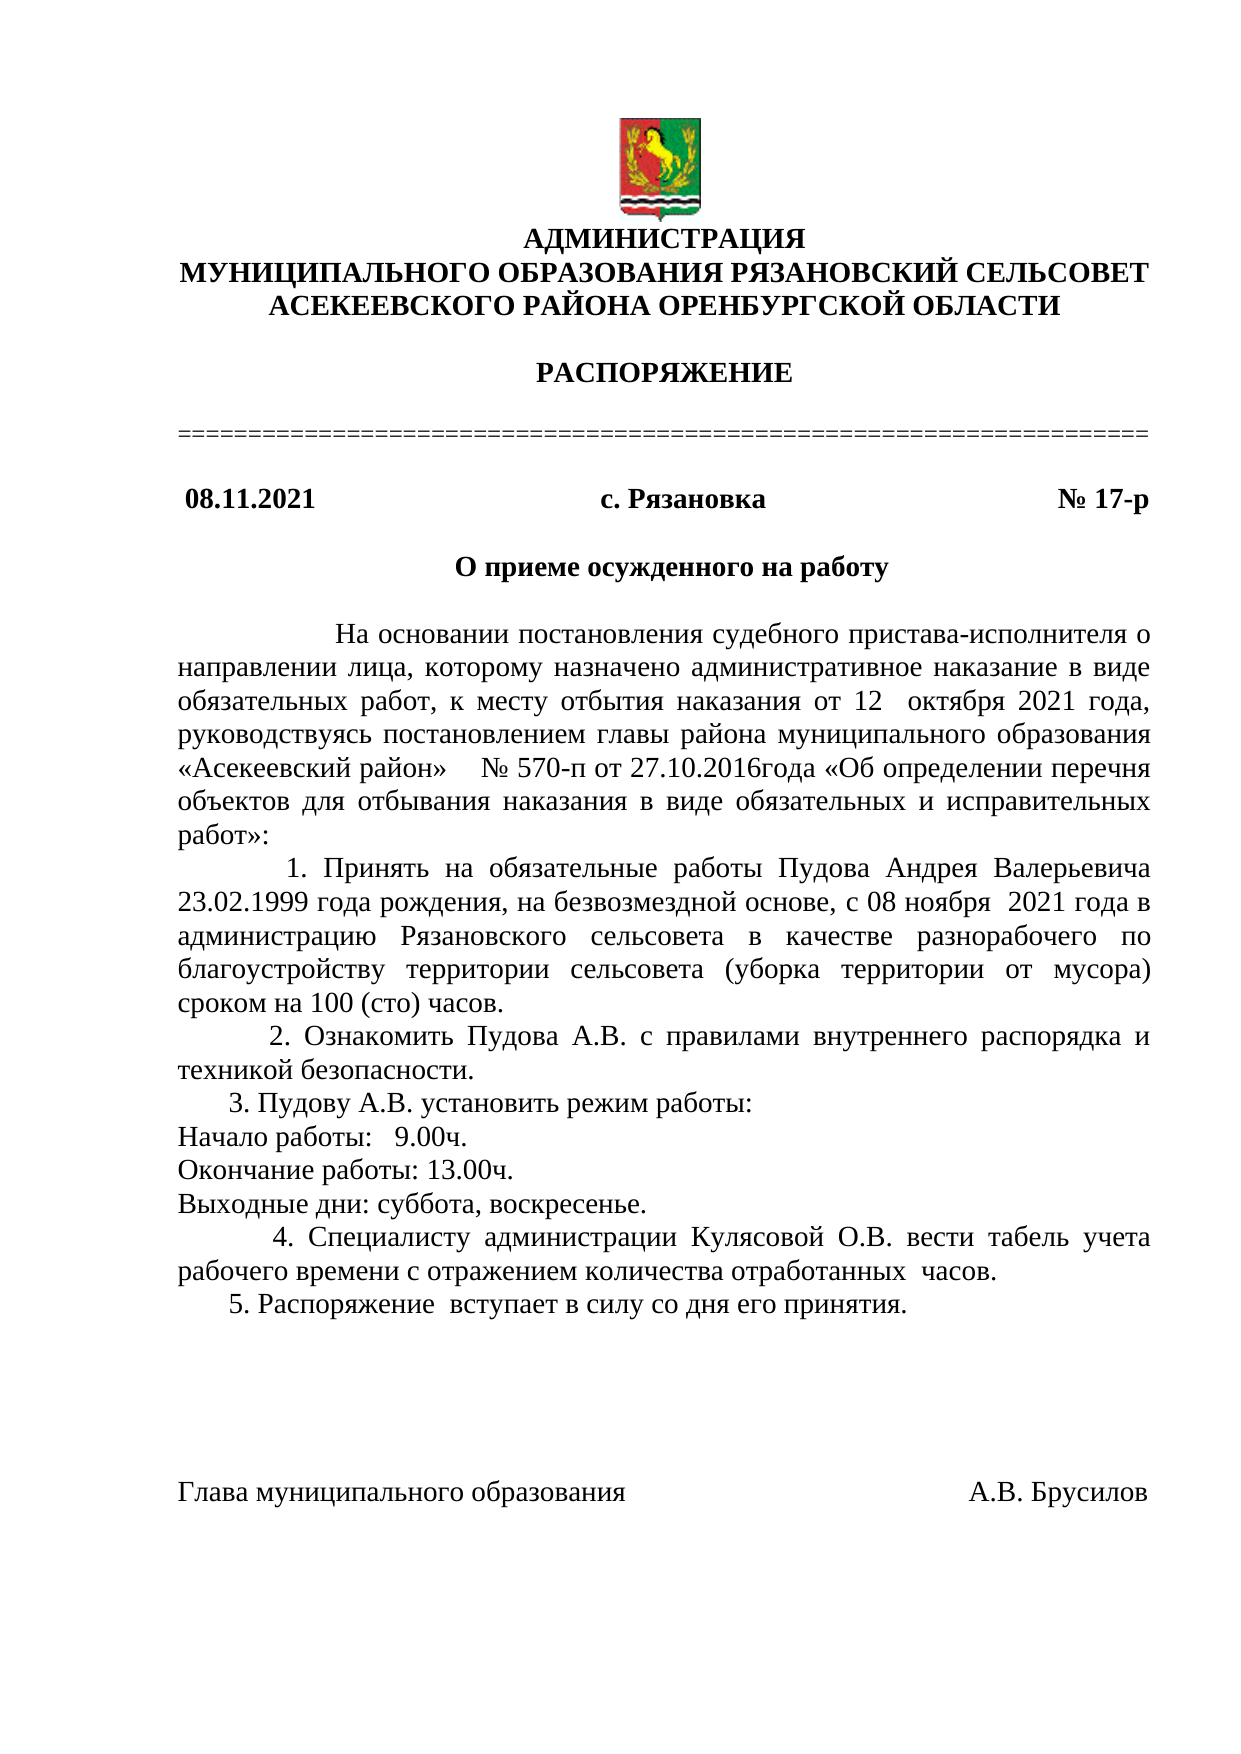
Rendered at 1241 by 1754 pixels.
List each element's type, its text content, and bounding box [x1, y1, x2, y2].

text 2. Ознакомить Пудова А.В. с правилами внутреннего распорядка и техникой безопасности. [177, 1018, 1152, 1085]
text ===================================================================== [177, 389, 1152, 448]
text Начало работы: 9.00ч. [177, 1119, 1152, 1152]
text Окончание работы: 13.00ч. [177, 1152, 1152, 1186]
text 4. Специалисту администрации Кулясовой О.В. вести табель учета рабочего времени с отражением количества отработанных часов. [177, 1219, 1152, 1287]
text Выходные дни: суббота, воскресенье. [177, 1186, 1152, 1219]
text 5. Распоряжение вступает в силу со дня его принятия. [177, 1287, 1152, 1320]
text 3. Пудову А.В. установить режим работы: [177, 1085, 1152, 1119]
text Глава муниципального образования А.В. Брусилов [177, 1474, 1152, 1507]
text О приеме осужденного на работу [177, 549, 1152, 582]
text 08.11.2021 с. Рязановка № 17-р [177, 482, 1152, 515]
text На основании постановления судебного пристава-исполнителя о направлении лица, которому назначено административное наказание в виде обязательных работ, к месту отбытия наказания от 12 октября 2021 года, руководствуясь постановлением главы района муниципального образования «Асекеевский район» № 570-п от 27.10.2016года «Об определении перечня объектов для отбывания наказания в виде обязательных и исправительных работ»: [177, 616, 1152, 851]
text АДМИНИСТРАЦИЯ [177, 221, 1152, 255]
text МУНИЦИПАЛЬНОГО ОБРАЗОВАНИЯ РЯЗАНОВСКИЙ СЕЛЬСОВЕТ АСЕКЕЕВСКОГО РАЙОНА ОРЕНБУРГСКОЙ ОБЛАСТИ [177, 255, 1152, 322]
text РАСПОРЯЖЕНИЕ [177, 355, 1152, 389]
picture [618, 118, 701, 222]
text 1. Принять на обязательные работы Пудова Андрея Валерьевича 23.02.1999 года рождения, на безвозмездной основе, с 08 ноября 2021 года в администрацию Рязановского сельсовета в качестве разнорабочего по благоустройству территории сельсовета (уборка территории от мусора) сроком на 100 (сто) часов. [177, 851, 1152, 1018]
